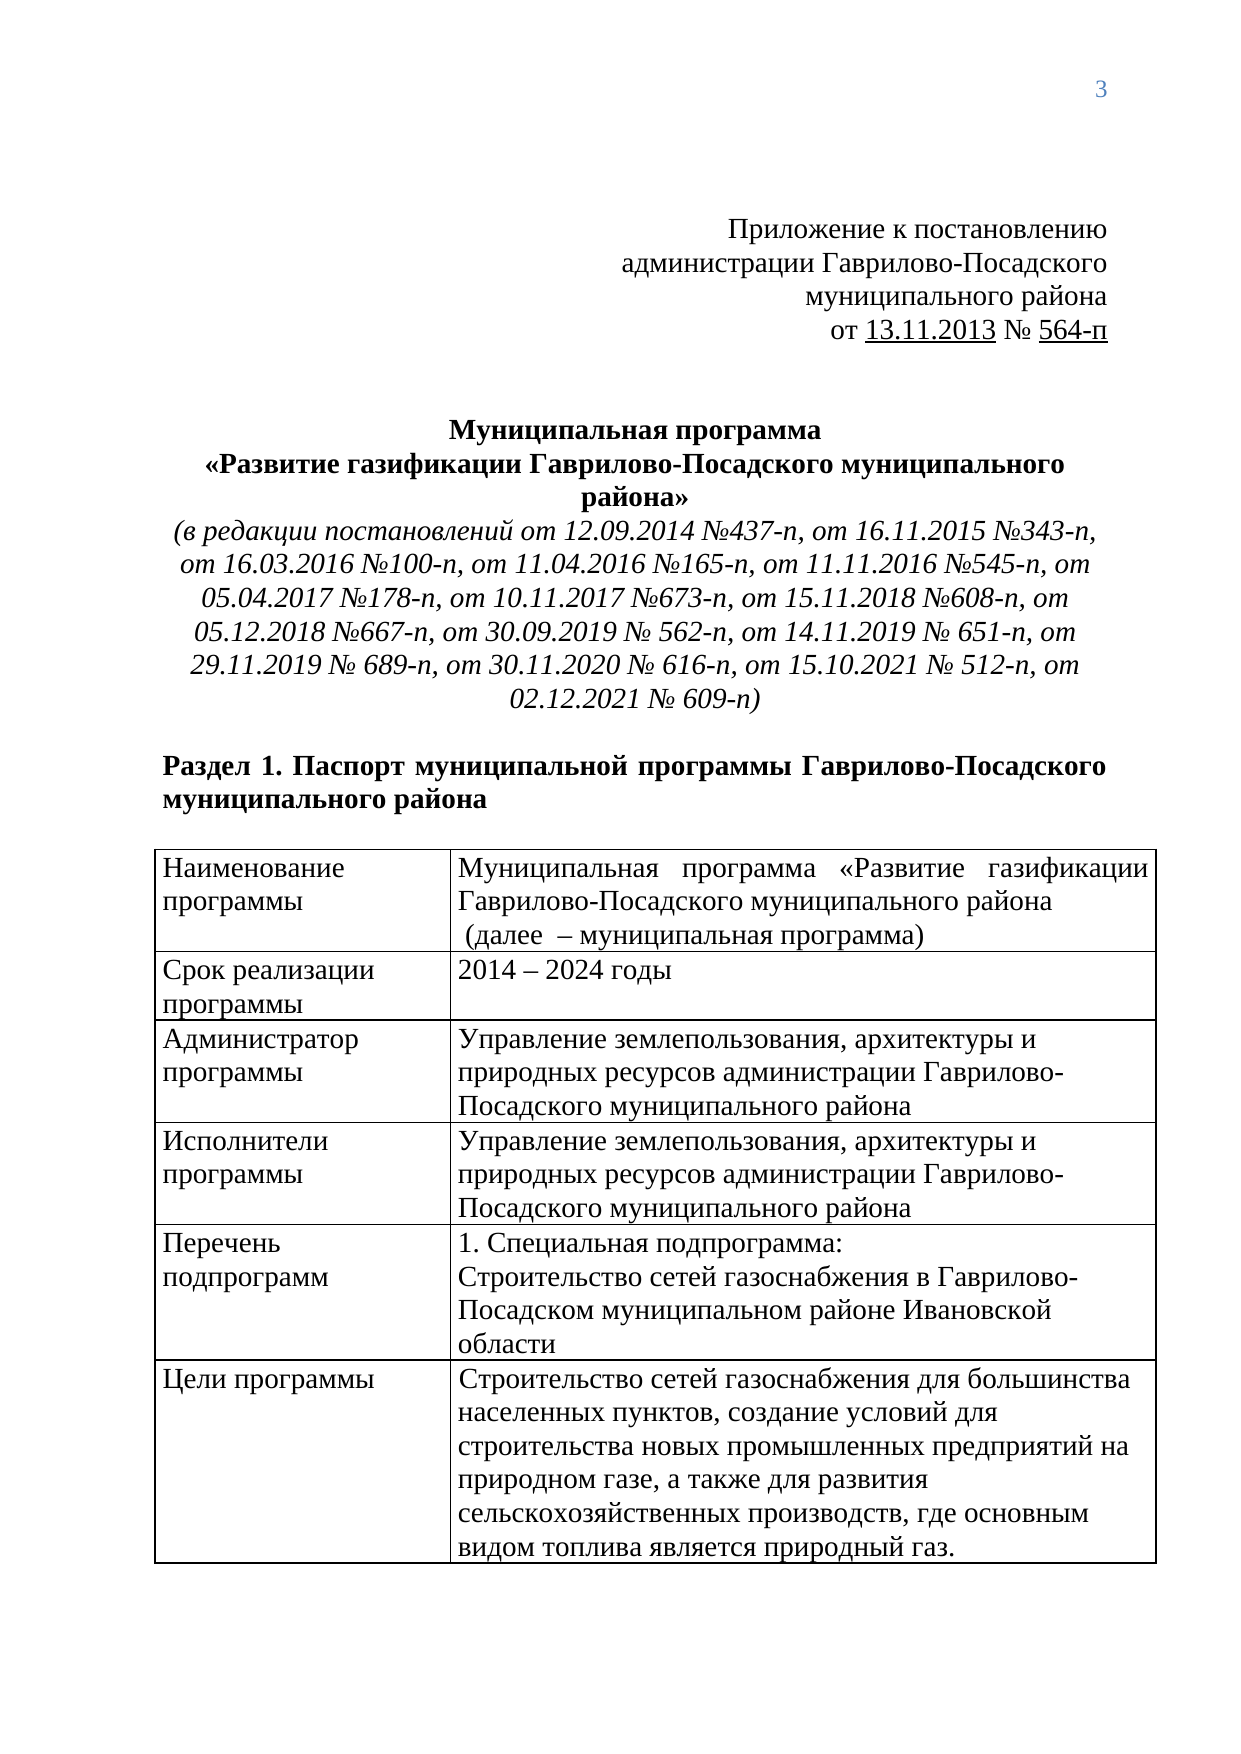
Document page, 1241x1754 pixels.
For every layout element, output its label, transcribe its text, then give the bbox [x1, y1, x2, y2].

text администрации Гаврилово-Посадского [162, 245, 1107, 278]
table_cell 1. Специальная подпрограмма: Строительство сетей газоснабжения в Гаврилово-Посадском муниципальном районе Ивановской области [451, 1225, 1155, 1359]
text Раздел 1. Паспорт муниципальной программы Гаврилово-Посадского муниципального района [162, 748, 1107, 815]
table_header Муниципальная программа «Развитие газификации Гаврилово-Посадского муниципального района (далее – муниципальная программа) [451, 850, 1155, 951]
table_cell 2014 – 2024 годы [451, 952, 1155, 1019]
table_cell Управление землепользования, архитектуры и природных ресурсов администрации Гаврилово-Посадского муниципального района [451, 1021, 1155, 1121]
text «Развитие газификации Гаврилово-Посадского муниципального района» [162, 446, 1107, 513]
text от 13.11.2013 № 564-п [664, 312, 1107, 345]
table_header Наименование программы [156, 850, 450, 951]
text (в редакции постановлений от 12.09.2014 №437-п, от 16.11.2015 №343-п, [162, 513, 1107, 547]
table_cell Администратор программы [156, 1021, 450, 1121]
table_cell Перечень подпрограмм [156, 1225, 450, 1359]
text Муниципальная программа [162, 412, 1107, 446]
table_cell Управление землепользования, архитектуры и природных ресурсов администрации Гаврилово-Посадского муниципального района [451, 1123, 1155, 1224]
text Приложение к постановлению [162, 211, 1107, 245]
text от 16.03.2016 №100-п, от 11.04.2016 №165-п, от 11.11.2016 №545-п, от 05.04.2017 №178-п, от 10.11.2017 №673-п, от 15.11.2018 №608-п, от 05.12.2018 №667-п, от 30.09.2019 № 562-п, от 14.11.2019 № 651-п, от 29.11.2019 № 689-п, от 30.11.2020 № 616-п, от 15.10.2021 № 512-п, от 02.12.2021 № 609-п) [162, 547, 1107, 714]
table_cell Цели программы [156, 1361, 450, 1562]
table_cell Срок реализации программы [156, 952, 450, 1019]
text муниципального района [162, 278, 1107, 312]
table_cell Исполнители программы [156, 1123, 450, 1224]
table_cell Строительство сетей газоснабжения для большинства населенных пунктов, создание условий для строительства новых промышленных предприятий на природном газе, а также для развития сельскохозяйственных производств, где основным видом топлива является природный газ. [451, 1361, 1155, 1562]
